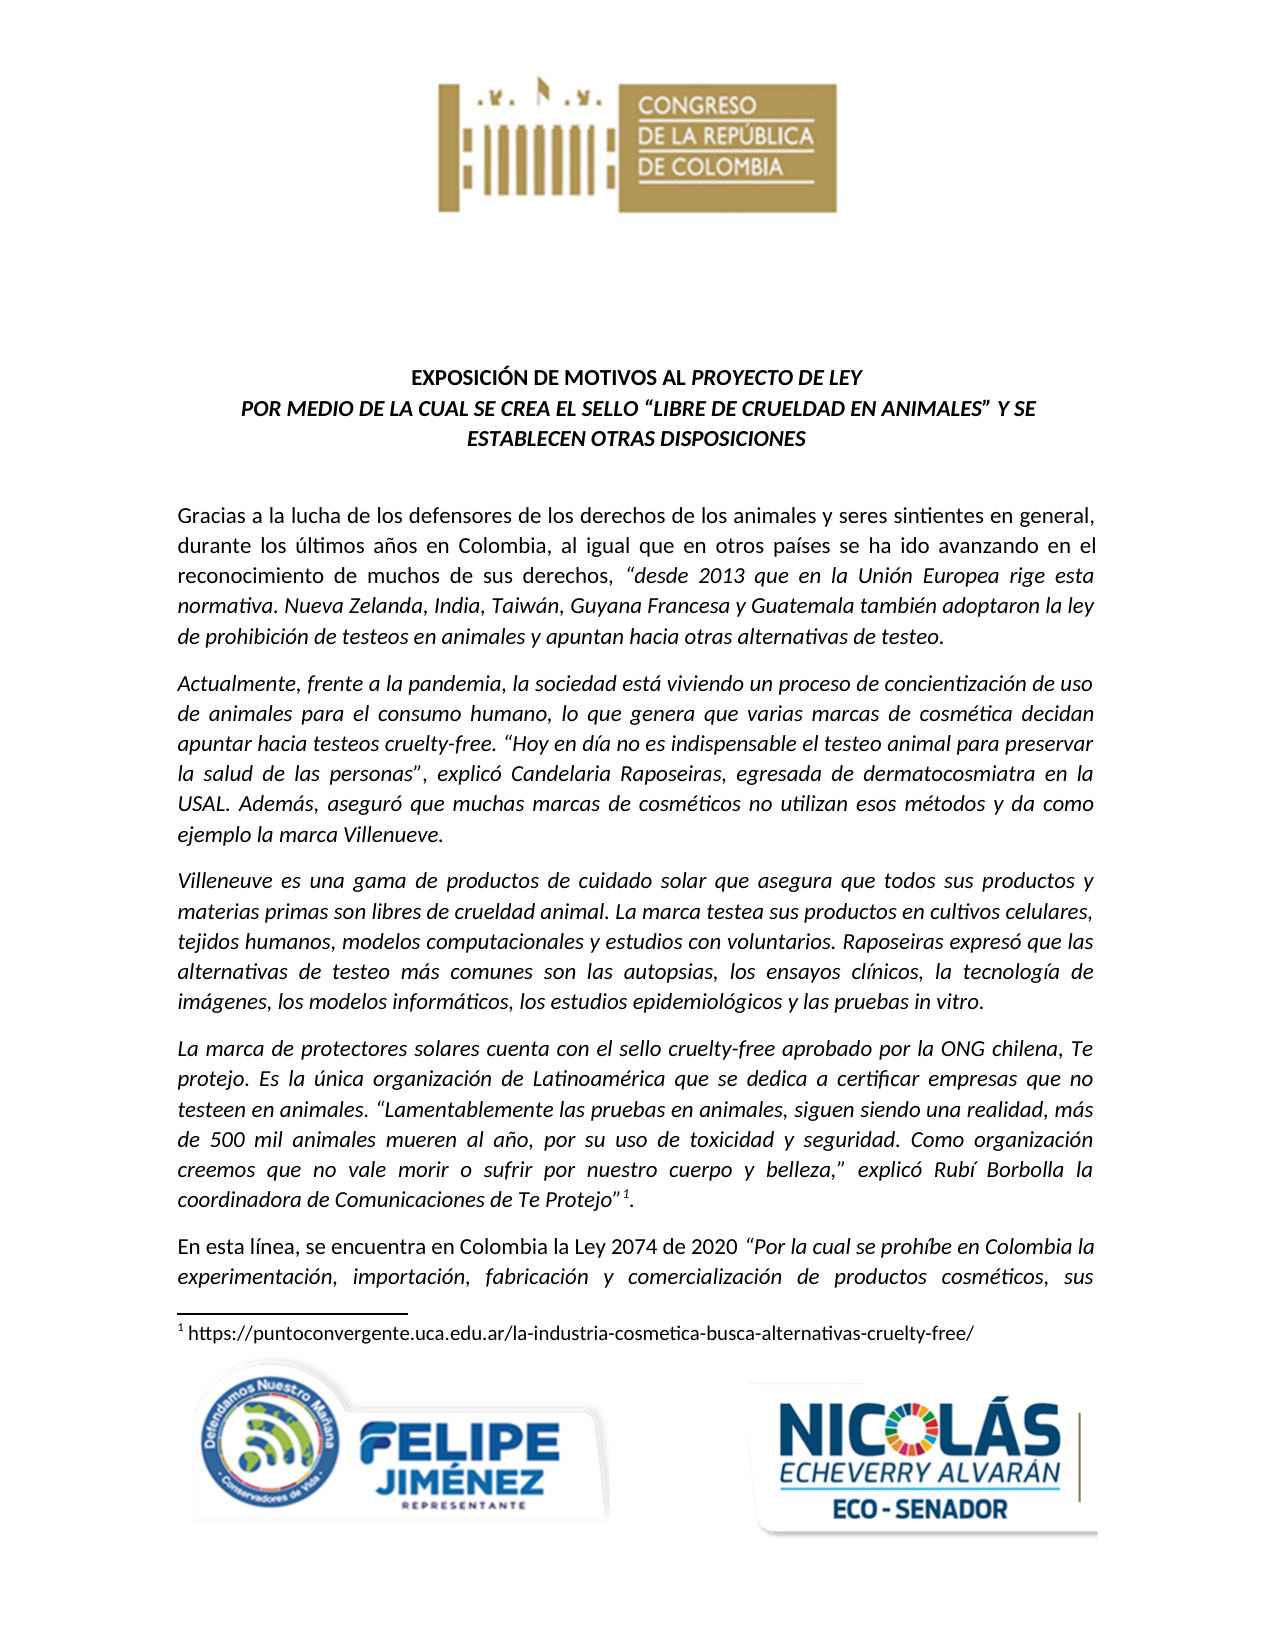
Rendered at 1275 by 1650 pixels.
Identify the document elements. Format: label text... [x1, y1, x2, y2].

text EXPOSICIÓN DE MOTIVOS AL PROYECTO DE LEY [177, 363, 1098, 391]
picture [747, 1383, 1098, 1549]
picture [434, 73, 841, 223]
text Villeneuve es una gama de productos de cuidado solar que asegura que todos sus productos y materias primas son libres de crueldad animal. La marca testea sus productos en cultivos celulares, tejidos humanos, modelos computacionales y estudios con voluntarios. Raposeiras expresó que las alternativas de testeo más comunes son las autopsias, los ensayos clínicos, la tecnología de imágenes, los modelos informáticos, los estudios epidemiológicos y las pruebas in vitro. [177, 867, 1098, 1015]
text Gracias a la lucha de los defensores de los derechos de los animales y seres sintientes en general, durante los últimos años en Colombia, al igual que en otros países se ha ido avanzando en el reconocimiento de muchos de sus derechos, “desde 2013 que en la Unión Europea rige esta normativa. Nueva Zelanda, India, Taiwán, Guyana Francesa y Guatemala también adoptaron la ley de prohibición de testeos en animales y apuntan hacia otras alternativas de testeo. [177, 501, 1098, 650]
text POR MEDIO DE LA CUAL SE CREA EL SELLO “LIBRE DE CRUELDAD EN ANIMALES” Y SE ESTABLECEN OTRAS DISPOSICIONES [177, 394, 1098, 452]
text La marca de protectores solares cuenta con el sello cruelty-free aprobado por la ONG chilena, Te protejo. Es la única organización de Latinoamérica que se dedica a certificar empresas que no testeen en animales. “Lamentablemente las pruebas en animales, siguen siendo una realidad, más de 500 mil animales mueren al año, por su uso de toxicidad y seguridad. Como organización creemos que no vale morir o sufrir por nuestro cuerpo y belleza,” explicó Rubí Borbolla la coordinadora de Comunicaciones de Te Protejo”. [177, 1034, 1098, 1213]
text Actualmente, frente a la pandemia, la sociedad está viviendo un proceso de concientización de uso de animales para el consumo humano, lo que genera que varias marcas de cosmética decidan apuntar hacia testeos cruelty-free. “Hoy en día no es indispensable el testeo animal para preservar la salud de las personas”, explicó Candelaria Raposeiras, egresada de dermatocosmiatra en la USAL. Además, aseguró que muchas marcas de cosméticos no utilizan esos métodos y da como ejemplo la marca Villenueve. [177, 669, 1098, 848]
picture [177, 1345, 617, 1549]
